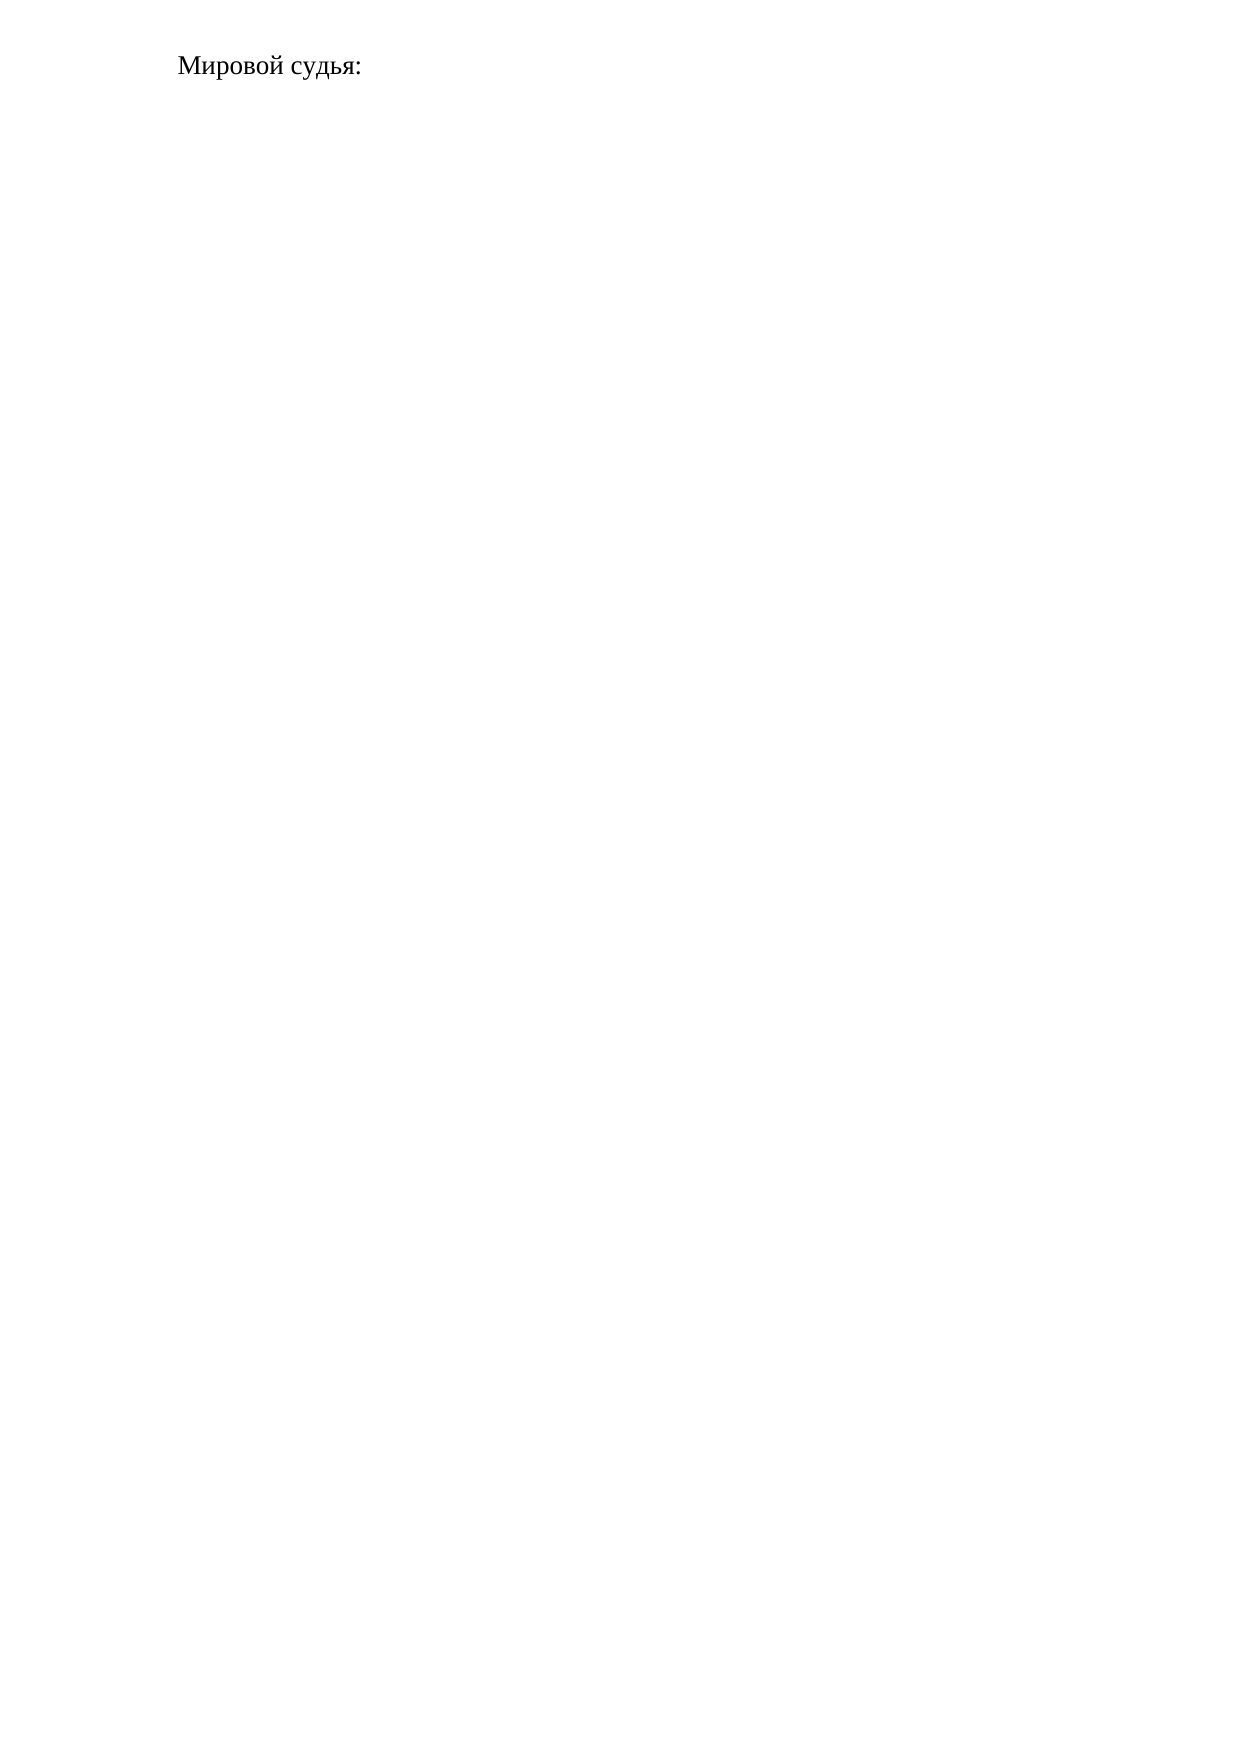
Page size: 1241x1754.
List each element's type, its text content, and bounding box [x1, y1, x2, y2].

text Мировой судья: [118, 49, 1122, 80]
